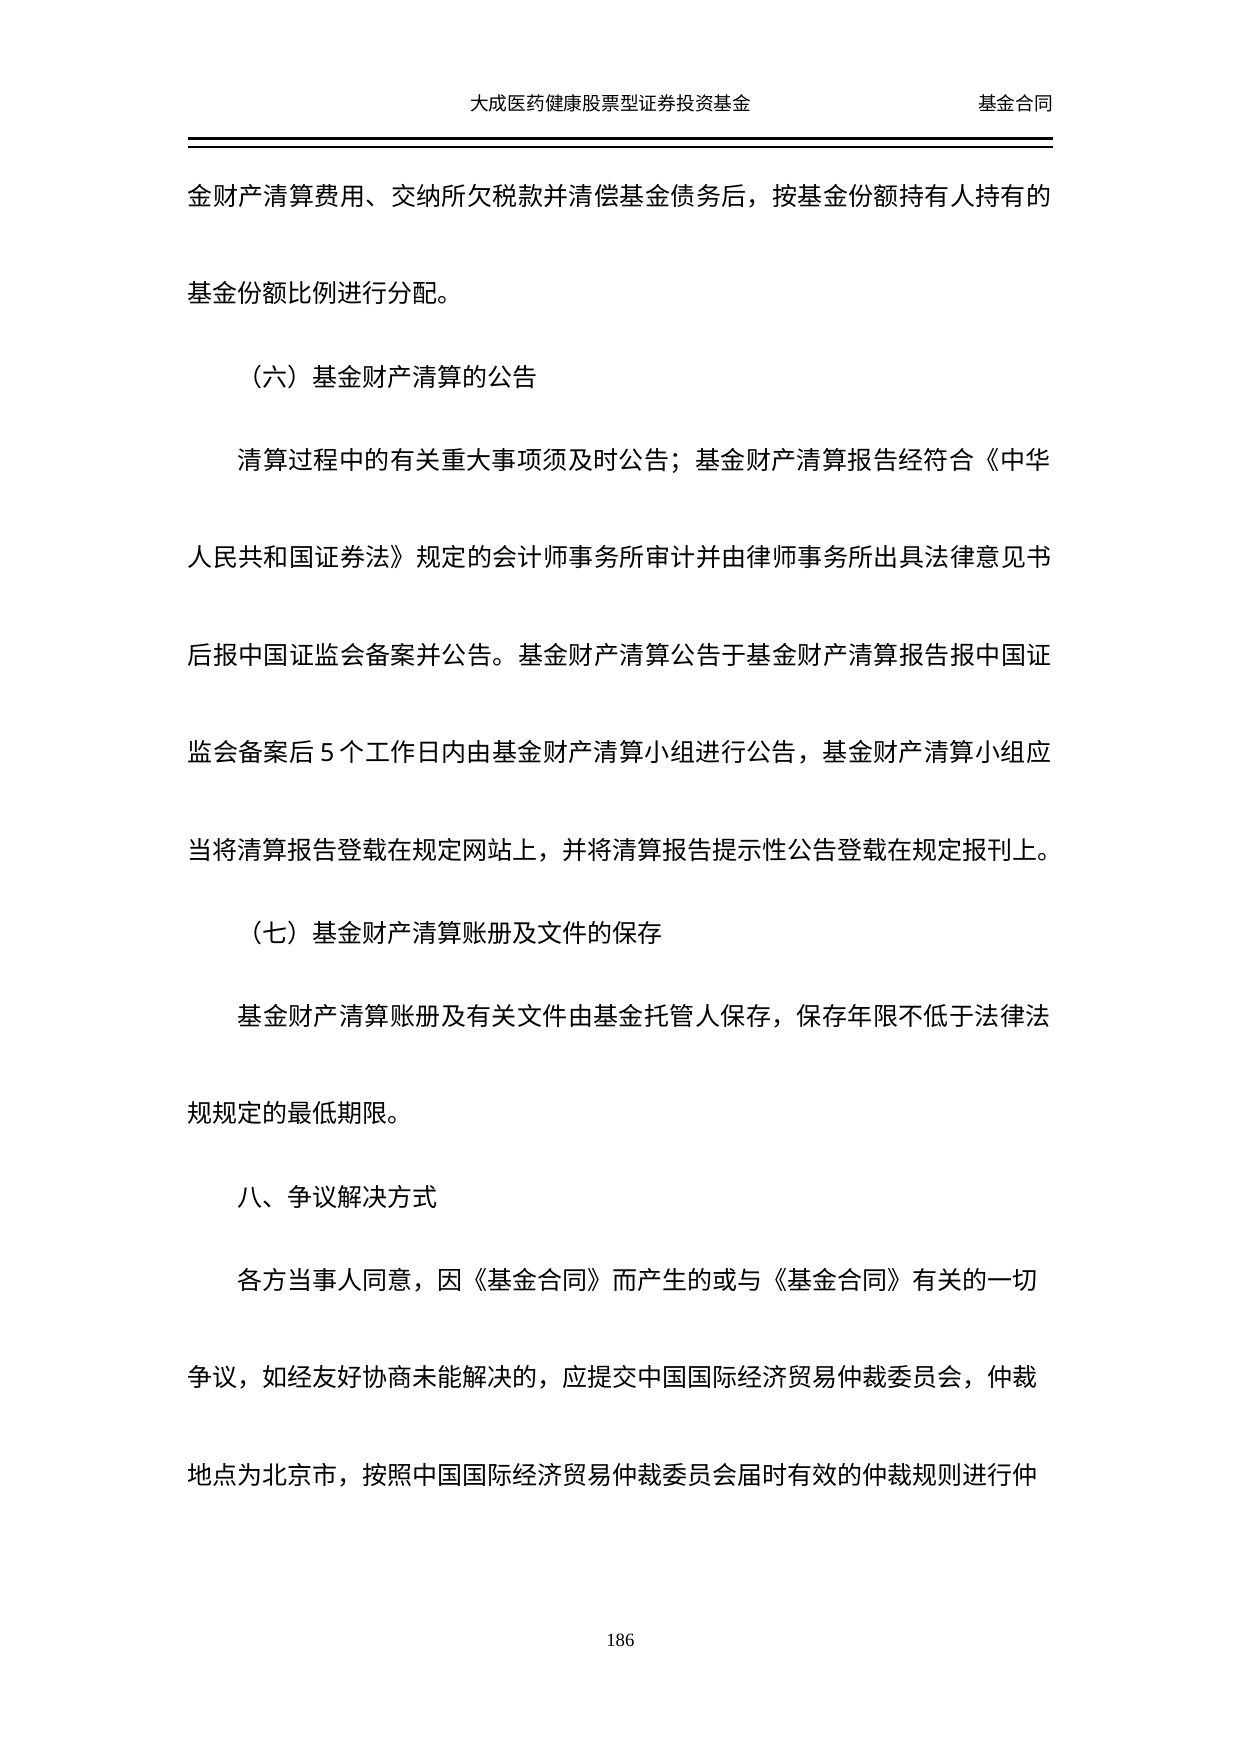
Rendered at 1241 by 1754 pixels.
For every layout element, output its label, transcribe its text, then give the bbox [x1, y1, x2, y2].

text （六）基金财产清算的公告 [187, 343, 1053, 408]
text 清算过程中的有关重大事项须及时公告；基金财产清算报告经符合《中华人民共和国证券法》规定的会计师事务所审计并由律师事务所出具法律意见书后报中国证监会备案并公告。基金财产清算公告于基金财产清算报告报中国证监会备案后5个工作日内由基金财产清算小组进行公告，基金财产清算小组应当将清算报告登载在规定网站上，并将清算报告提示性公告登载在规定报刊上。 [187, 426, 1053, 881]
text 基金财产清算账册及有关文件由基金托管人保存，保存年限不低于法律法规规定的最低期限。 [187, 982, 1053, 1144]
text 八、争议解决方式 [187, 1163, 1053, 1228]
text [187, 1246, 1053, 1506]
text （七）基金财产清算账册及文件的保存 [187, 899, 1053, 964]
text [187, 162, 1053, 324]
